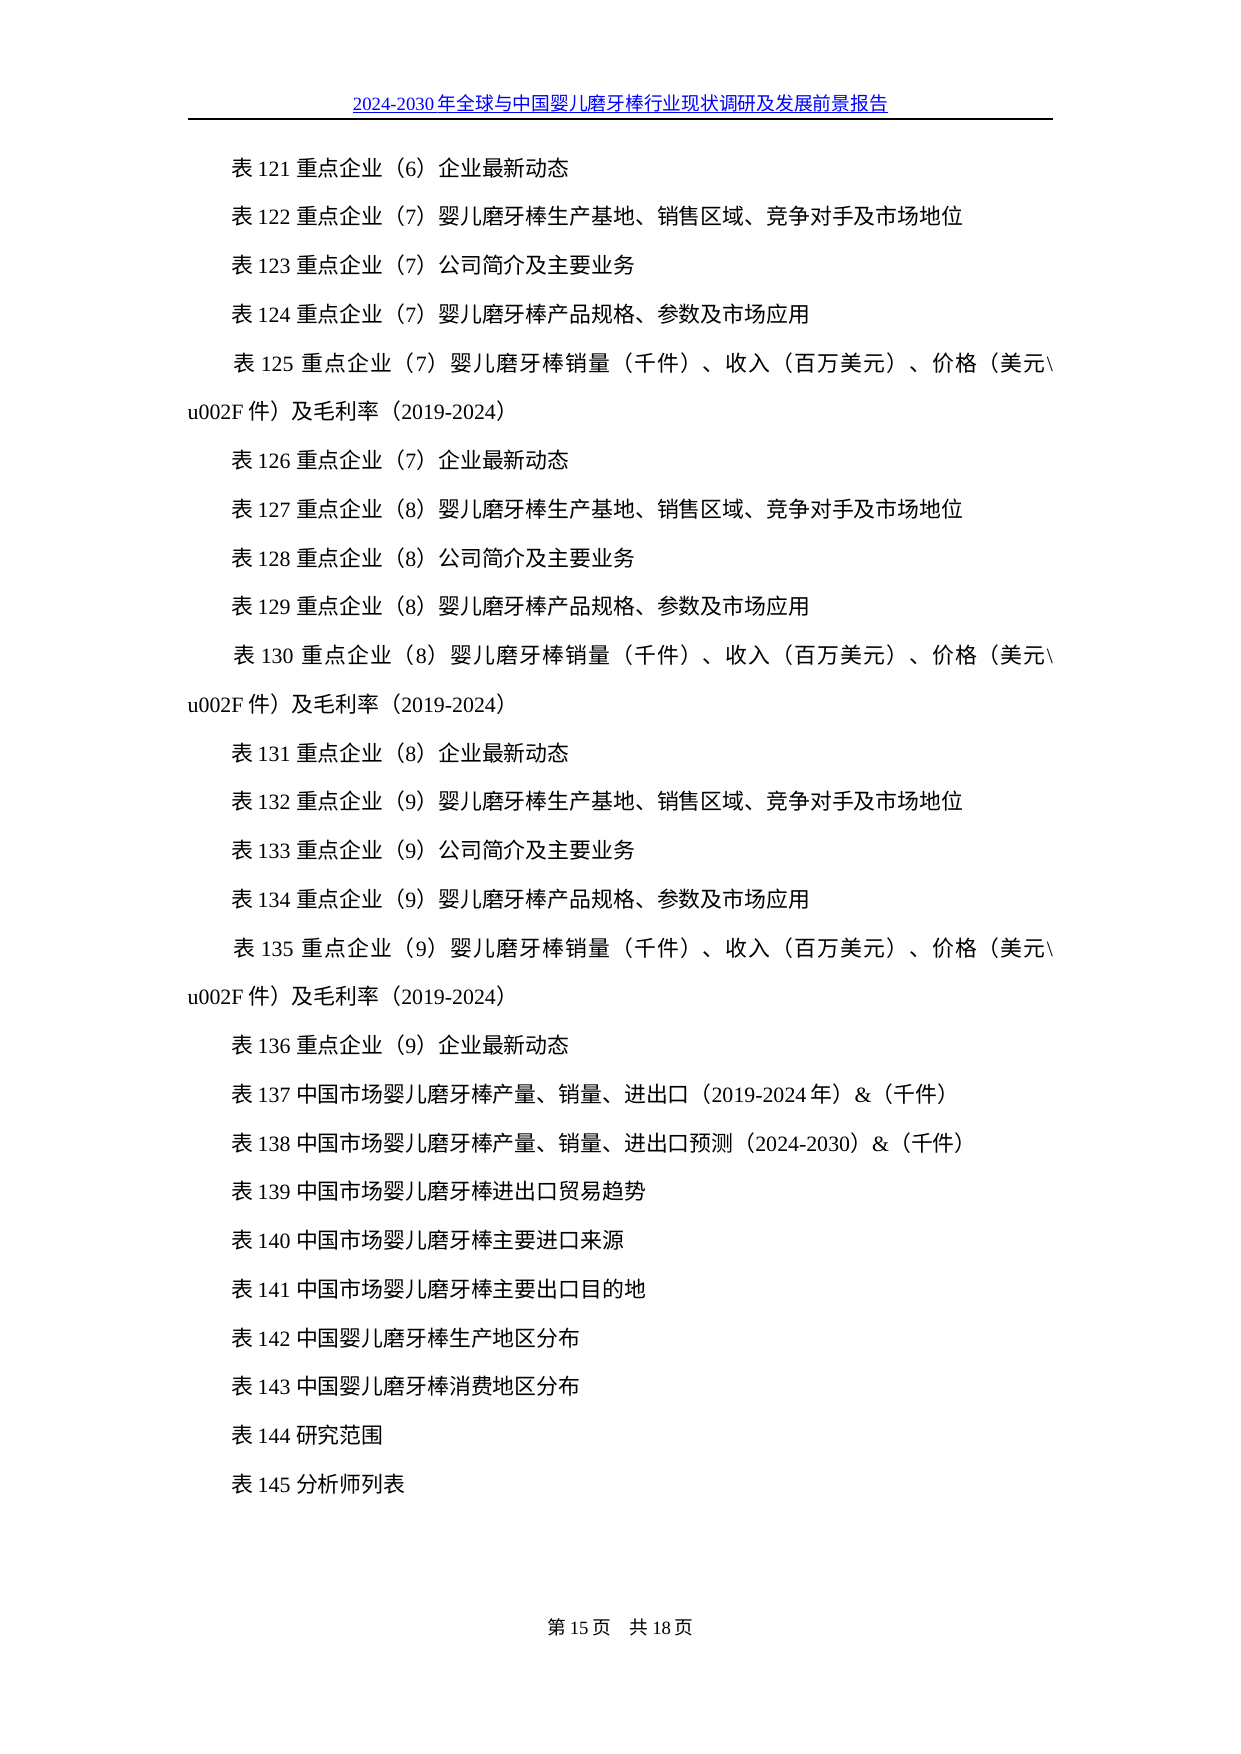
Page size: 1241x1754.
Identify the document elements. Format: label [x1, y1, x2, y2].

text [187, 150, 1053, 1499]
